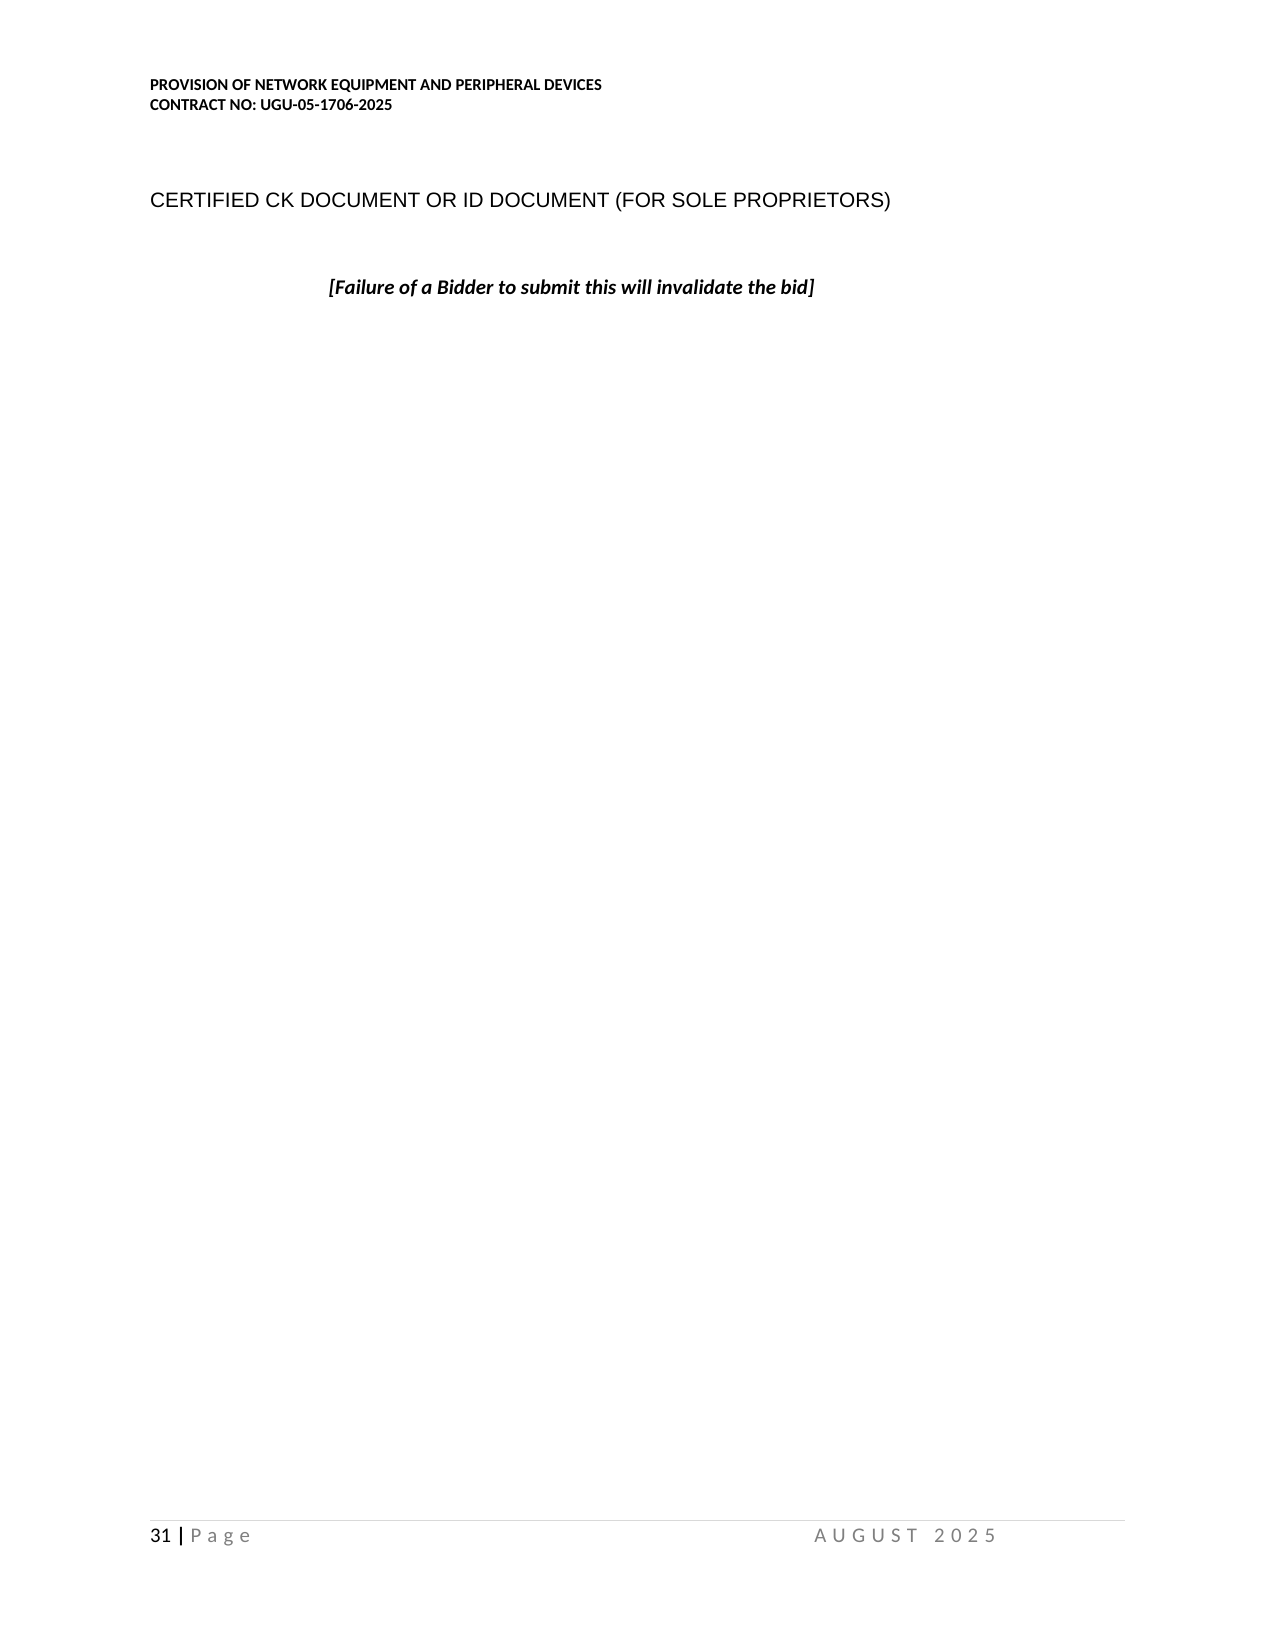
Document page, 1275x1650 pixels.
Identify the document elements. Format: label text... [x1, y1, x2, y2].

text [Failure of a Bidder to submit this will invalidate the bid] [150, 274, 1125, 300]
text CERTIFIED CK DOCUMENT OR ID DOCUMENT (FOR SOLE PROPRIETORS) [150, 188, 1125, 212]
